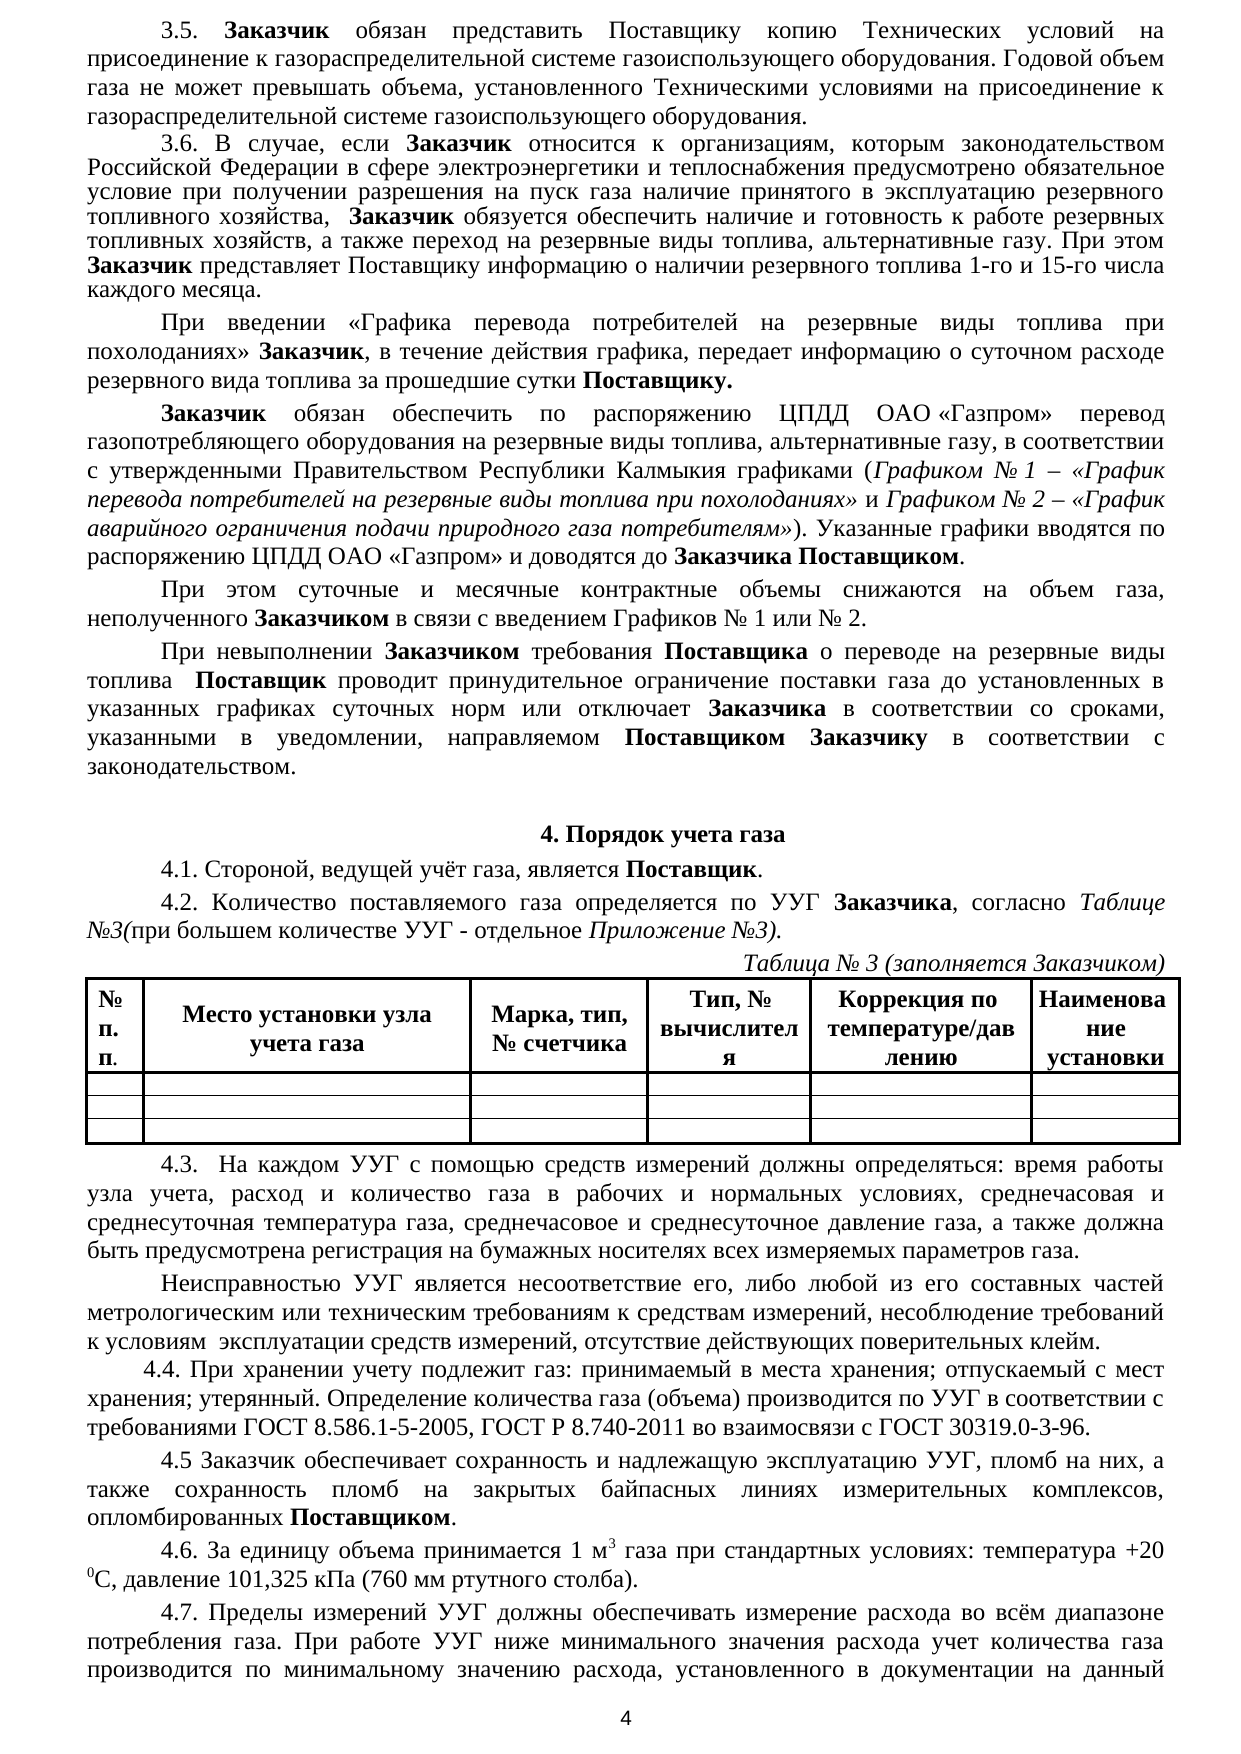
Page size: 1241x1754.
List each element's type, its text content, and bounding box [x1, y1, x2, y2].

table_cell [812, 1074, 1030, 1094]
text При невыполнении Заказчиком требования Поставщика о переводе на резервные виды топлива Поставщик проводит принудительное ограничение поставки газа до установленных в указанных графиках суточных норм или отключает Заказчика в соответствии со сроками, указанными в уведомлении, направляемом Поставщиком Заказчику в соответствии с законодательством. [87, 636, 1165, 780]
text При этом суточные и месячные контрактные объемы снижаются на объем газа, неполученного Заказчиком в связи с введением Графиков № 1 или № 2. [87, 574, 1165, 632]
table_cell [88, 1119, 142, 1142]
table_cell [472, 1074, 646, 1094]
table_header № п.п. [88, 980, 142, 1071]
table_cell [649, 1096, 809, 1118]
table_cell [1033, 1074, 1178, 1094]
table_cell [472, 1096, 646, 1118]
table_header Тип, № вычислителя [649, 980, 809, 1071]
table_header Коррекция по температуре/давлению [812, 980, 1030, 1071]
table_cell [145, 1096, 469, 1118]
table_cell [812, 1096, 1030, 1118]
table_cell [145, 1119, 469, 1142]
text 3.5. Заказчик обязан представить Поставщику копию Технических условий на присоединение к газораспределительной системе газоиспользующего оборудования. Годовой объем газа не может превышать объема, установленного Техническими условиями на присоединение к газораспределительной системе газоиспользующего оборудования. [87, 15, 1165, 130]
text 4.6. За единицу объема принимается 1 м3 газа при стандартных условиях: температура +20 0С, давление 101,325 кПа (760 мм ртутного столба). [87, 1535, 1165, 1593]
table_cell [88, 1074, 142, 1094]
table_header Место установки узла учета газа [145, 980, 469, 1071]
text 4.3. На каждом УУГ с помощью средств измерений должны определяться: время работы узла учета, расход и количество газа в рабочих и нормальных условиях, среднечасовая и среднесуточная температура газа, среднечасовое и среднесуточное давление газа, а также должна быть предусмотрена регистрация на бумажных носителях всех измеряемых параметров газа. [87, 1149, 1165, 1264]
table_cell [472, 1119, 646, 1142]
table_header Наименование установки [1033, 980, 1178, 1071]
text Таблица № 3 (заполняется Заказчиком) [87, 948, 1165, 977]
text 4.1. Стороной, ведущей учёт газа, является Поставщик. [87, 854, 1165, 883]
table_cell [649, 1119, 809, 1142]
text 4.4. При хранении учету подлежит газ: принимаемый в места хранения; отпускаемый с мест хранения; утерянный. Определение количества газа (объема) производится по УУГ в соответствии с требованиями ГОСТ 8.586.1-5-2005, ГОСТ Р 8.740-2011 во взаимосвязи с ГОСТ 30319.0-3-96. [87, 1354, 1165, 1441]
table_cell [649, 1074, 809, 1094]
table_cell [1033, 1119, 1178, 1142]
text 4.5 Заказчик обеспечивает сохранность и надлежащую эксплуатацию УУГ, пломб на них, а также сохранность пломб на закрытых байпасных линиях измерительных комплексов, опломбированных Поставщиком. [87, 1445, 1165, 1531]
text 3.6. В случае, если Заказчик относится к организациям, которым законодательством Российской Федерации в сфере электроэнергетики и теплоснабжения предусмотрено обязательное условие при получении разрешения на пуск газа наличие принятого в эксплуатацию резервного топливного хозяйства, Заказчик обязуется обеспечить наличие и готовность к работе резервных топливных хозяйств, а также переход на резервные виды топлива, альтернативные газу. При этом Заказчик представляет Поставщику информацию о наличии резервного топлива 1-го и 15-го числа каждого месяца. [87, 132, 1165, 303]
text Неисправностью УУГ является несоответствие его, либо любой из его составных частей метрологическим или техническим требованиям к средствам измерений, несоблюдение требований к условиям эксплуатации средств измерений, отсутствие действующих поверительных клейм. [87, 1268, 1165, 1354]
table_cell [1033, 1096, 1178, 1118]
text 4. Порядок учета газа [87, 819, 1165, 848]
table_cell [88, 1096, 142, 1118]
text 4.2. Количество поставляемого газа определяется по УУГ Заказчика, согласно Таблице №3(при большем количестве УУГ - отдельное Приложение №3). [87, 887, 1165, 944]
table_header Марка, тип, № счетчика [472, 980, 646, 1071]
table_cell [145, 1074, 469, 1094]
text Заказчик обязан обеспечить по распоряжению ЦПДД ОАО «Газпром» перевод газопотребляющего оборудования на резервные виды топлива, альтернативные газу, в соответствии с утвержденными Правительством Республики Калмыкия графиками (Графиком № 1 – «График перевода потребителей на резервные виды топлива при похолоданиях» и Графиком № 2 – «График аварийного ограничения подачи природного газа потребителям»). Указанные графики вводятся по распоряжению ЦПДД ОАО «Газпром» и доводятся до Заказчика Поставщиком. [87, 398, 1165, 570]
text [87, 1597, 1165, 1683]
table_cell [812, 1119, 1030, 1142]
text При введении «Графика перевода потребителей на резервные виды топлива при похолоданиях» Заказчик, в течение действия графика, передает информацию о суточном расходе резервного вида топлива за прошедшие сутки Поставщику. [87, 307, 1165, 393]
